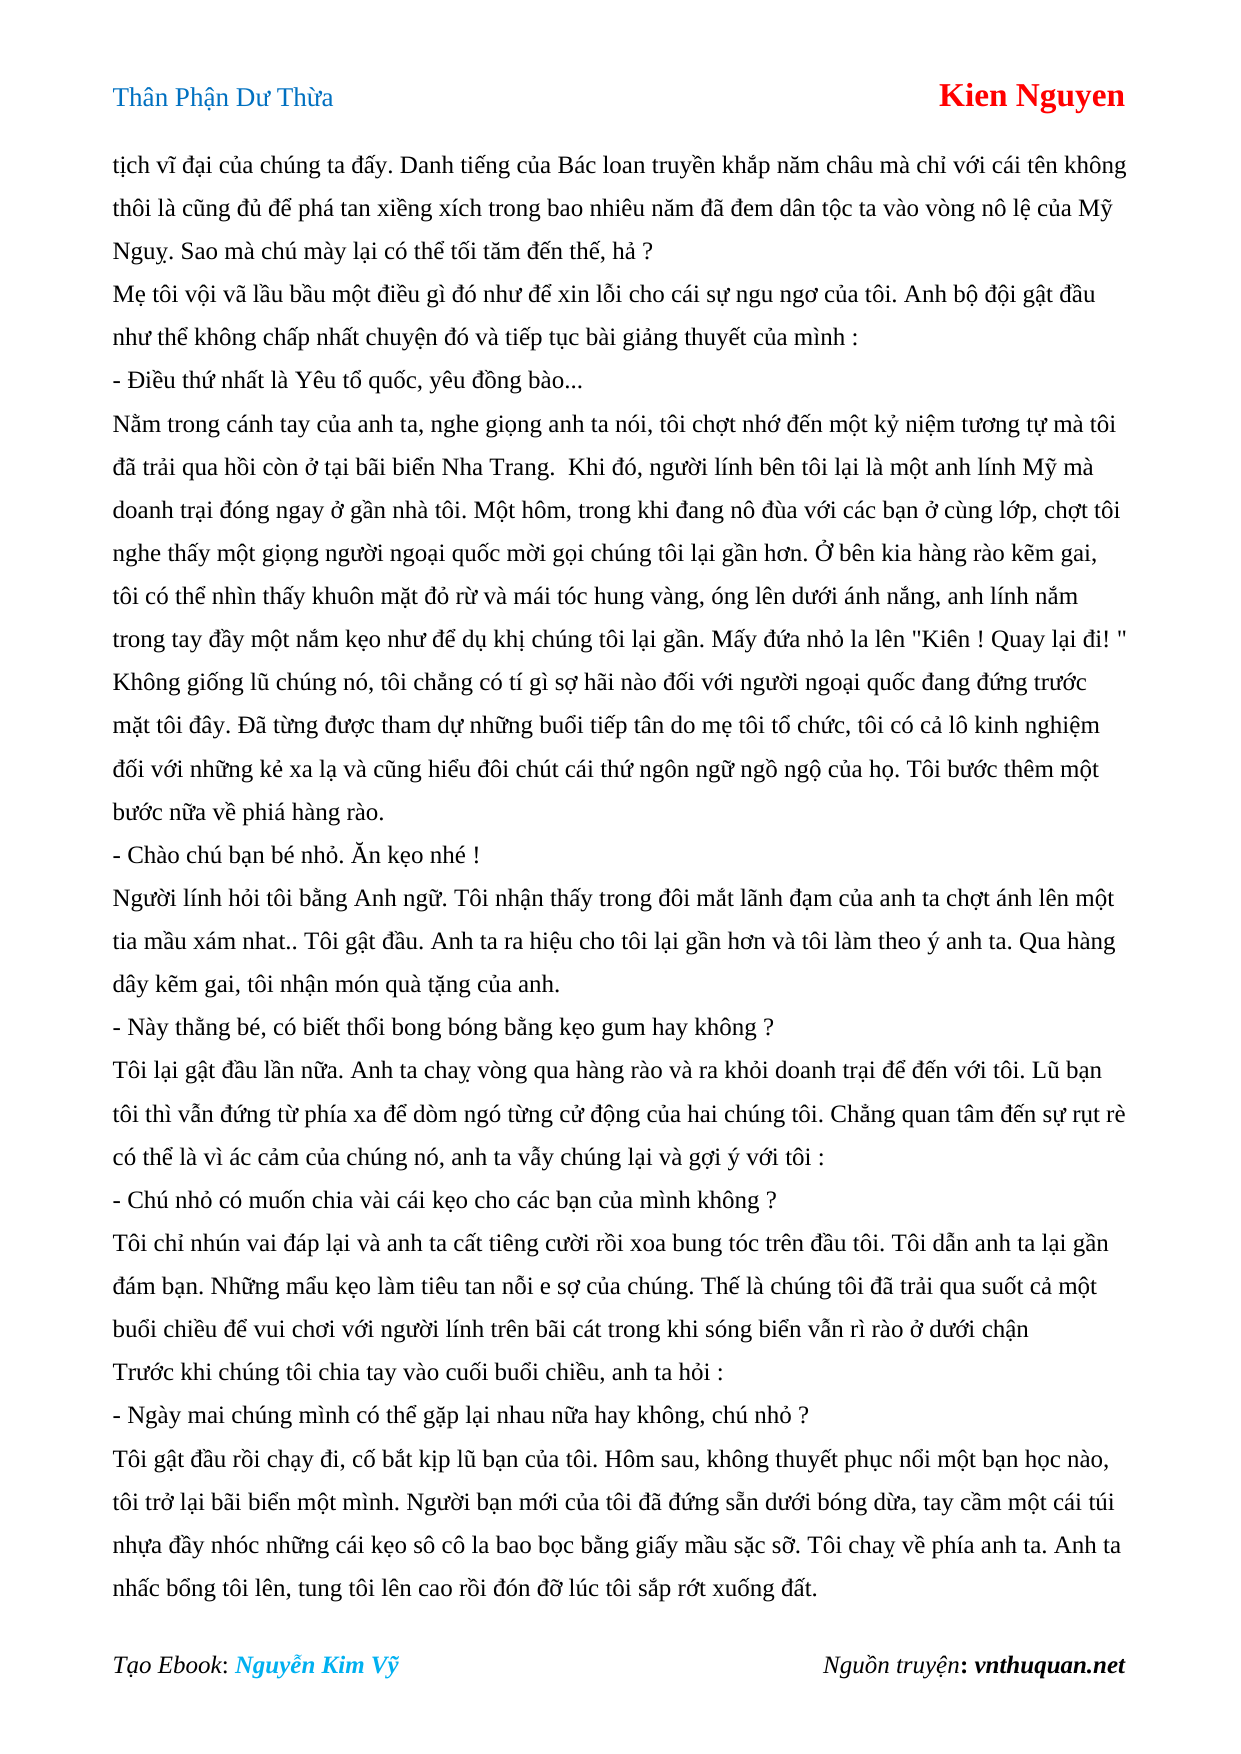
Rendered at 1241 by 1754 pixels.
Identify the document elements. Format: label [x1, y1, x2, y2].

text [112, 150, 1128, 1602]
